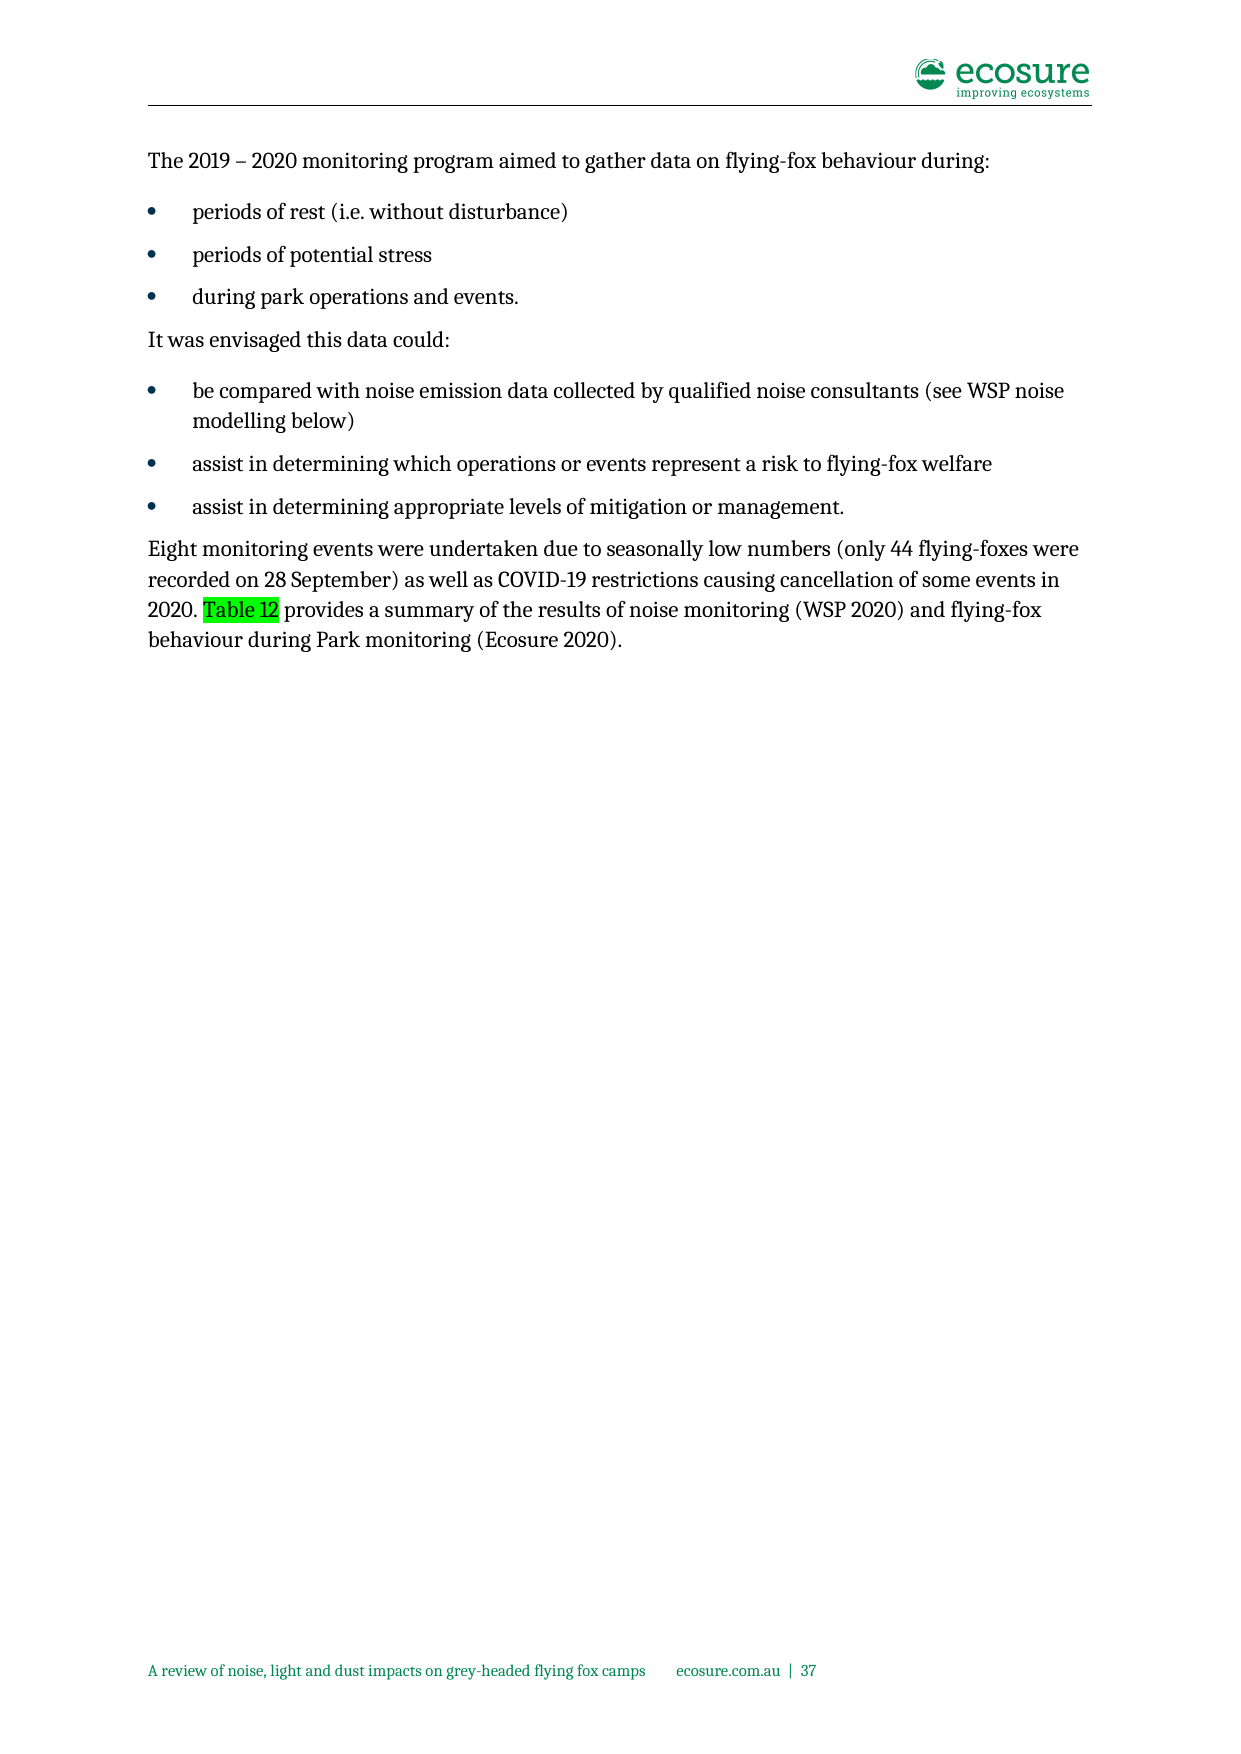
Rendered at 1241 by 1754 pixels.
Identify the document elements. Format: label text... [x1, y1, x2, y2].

list during park operations and events. [148, 284, 1092, 311]
list periods of potential stress [148, 241, 1092, 268]
list assist in determining which operations or events represent a risk to flying-fox welfare [148, 451, 1092, 477]
picture [915, 59, 1093, 104]
list periods of rest (i.e. without disturbance) [148, 199, 1092, 225]
text Eight monitoring events were undertaken due to seasonally low numbers (only 44 flying-foxes were recorded on 28 September) as well as COVID-19 restrictions causing cancellation of some events in 2020. Table 12 provides a summary of the results of noise monitoring (WSP 2020) and flying-fox behaviour during Park monitoring (Ecosure 2020). [148, 536, 1092, 653]
list be compared with noise emission data collected by qualified noise consultants (see WSP noise modelling below) [148, 378, 1092, 434]
text The 2019 – 2020 monitoring program aimed to gather data on flying-fox behaviour during: [148, 148, 1092, 174]
text It was envisaged this data could: [148, 327, 1092, 353]
list assist in determining appropriate levels of mitigation or management. [148, 493, 1092, 520]
